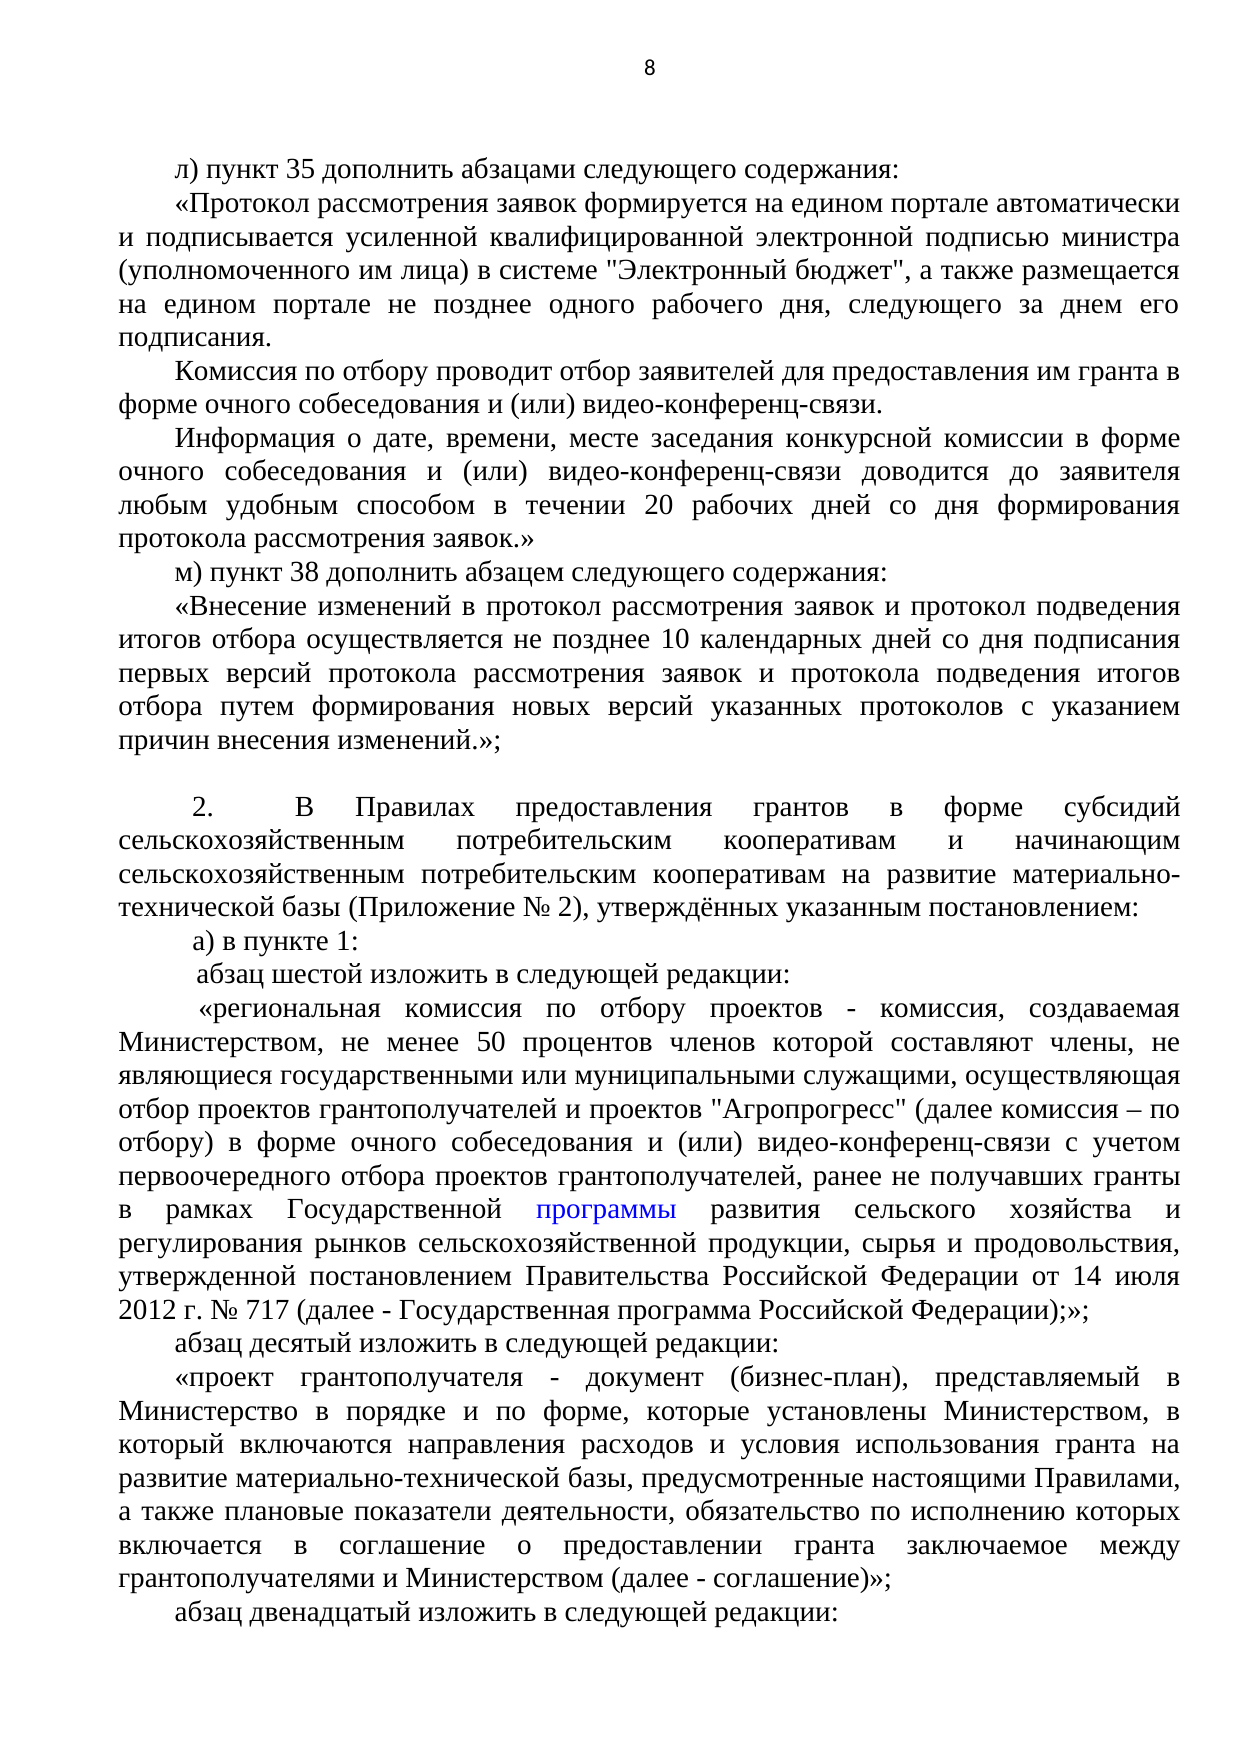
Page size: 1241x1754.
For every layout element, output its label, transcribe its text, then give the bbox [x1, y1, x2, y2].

text а) в пункте 1: [118, 923, 1181, 957]
text 2. В Правилах предоставления грантов в форме субсидий сельскохозяйственным потребительским кооперативам и начинающим сельскохозяйственным потребительским кооперативам на развитие материально-технической базы (Приложение № 2), утверждённых указанным постановлением: [118, 789, 1181, 823]
text абзац шестой изложить в следующей редакции: [118, 957, 1181, 990]
text 2. В Правилах предоставления грантов в форме субсидий сельскохозяйственным потребительским кооперативам и начинающим сельскохозяйственным потребительским кооперативам на развитие материально-технической базы (Приложение № 2), утверждённых указанным постановлением: [118, 889, 1181, 923]
text «Внесение изменений в протокол рассмотрения заявок и протокол подведения итогов отбора осуществляется не позднее 10 календарных дней со дня подписания первых версий протокола рассмотрения заявок и протокола подведения итогов отбора путем формирования новых версий указанных протоколов с указанием причин внесения изменений.»; [118, 588, 1181, 755]
text «Протокол рассмотрения заявок формируется на едином портале автоматически и подписывается усиленной квалифицированной электронной подписью министра (уполномоченного им лица) в системе "Электронный бюджет", а также размещается на едином портале не позднее одного рабочего дня, следующего за днем его подписания. [118, 185, 1181, 353]
text Комиссия по отбору проводит отбор заявителей для предоставления им гранта в форме очного собеседования и (или) видео-конференц-связи. [118, 353, 1181, 420]
text абзац двенадцатый изложить в следующей редакции: [118, 1594, 1181, 1627]
text л) пункт 35 дополнить абзацами следующего содержания: [118, 152, 1181, 185]
text абзац десятый изложить в следующей редакции: [118, 1326, 1181, 1359]
text «региональная комиссия по отбору проектов - комиссия, создаваемая Министерством, не менее 50 процентов членов которой составляют члены, не являющиеся государственными или муниципальными служащими, осуществляющая отбор проектов грантополучателей и проектов "Агропрогресс" (далее комиссия – по отбору) в форме очного собеседования и (или) видео-конференц-связи с учетом первоочередного отбора проектов грантополучателей, ранее не получавших гранты в рамках Государственной программы развития сельского хозяйства и регулирования рынков сельскохозяйственной продукции, сырья и продовольствия, утвержденной постановлением Правительства Российской Федерации от 14 июля 2012 г. № 717 (далее - Государственная программа Российской Федерации);»; [118, 990, 1181, 1326]
text м) пункт 38 дополнить абзацем следующего содержания: [118, 554, 1181, 588]
text «проект грантополучателя - документ (бизнес-план), представляемый в Министерство в порядке и по форме, которые установлены Министерством, в который включаются направления расходов и условия использования гранта на развитие материально-технической базы, предусмотренные настоящими Правилами, а также плановые показатели деятельности, обязательство по исполнению которых включается в соглашение о предоставлении гранта заключаемое между грантополучателями и Министерством (далее - соглашение)»; [118, 1359, 1181, 1594]
text Информация о дате, времени, месте заседания конкурсной комиссии в форме очного собеседования и (или) видео-конференц-связи доводится до заявителя любым удобным способом в течении 20 рабочих дней со дня формирования протокола рассмотрения заявок.» [118, 420, 1181, 554]
